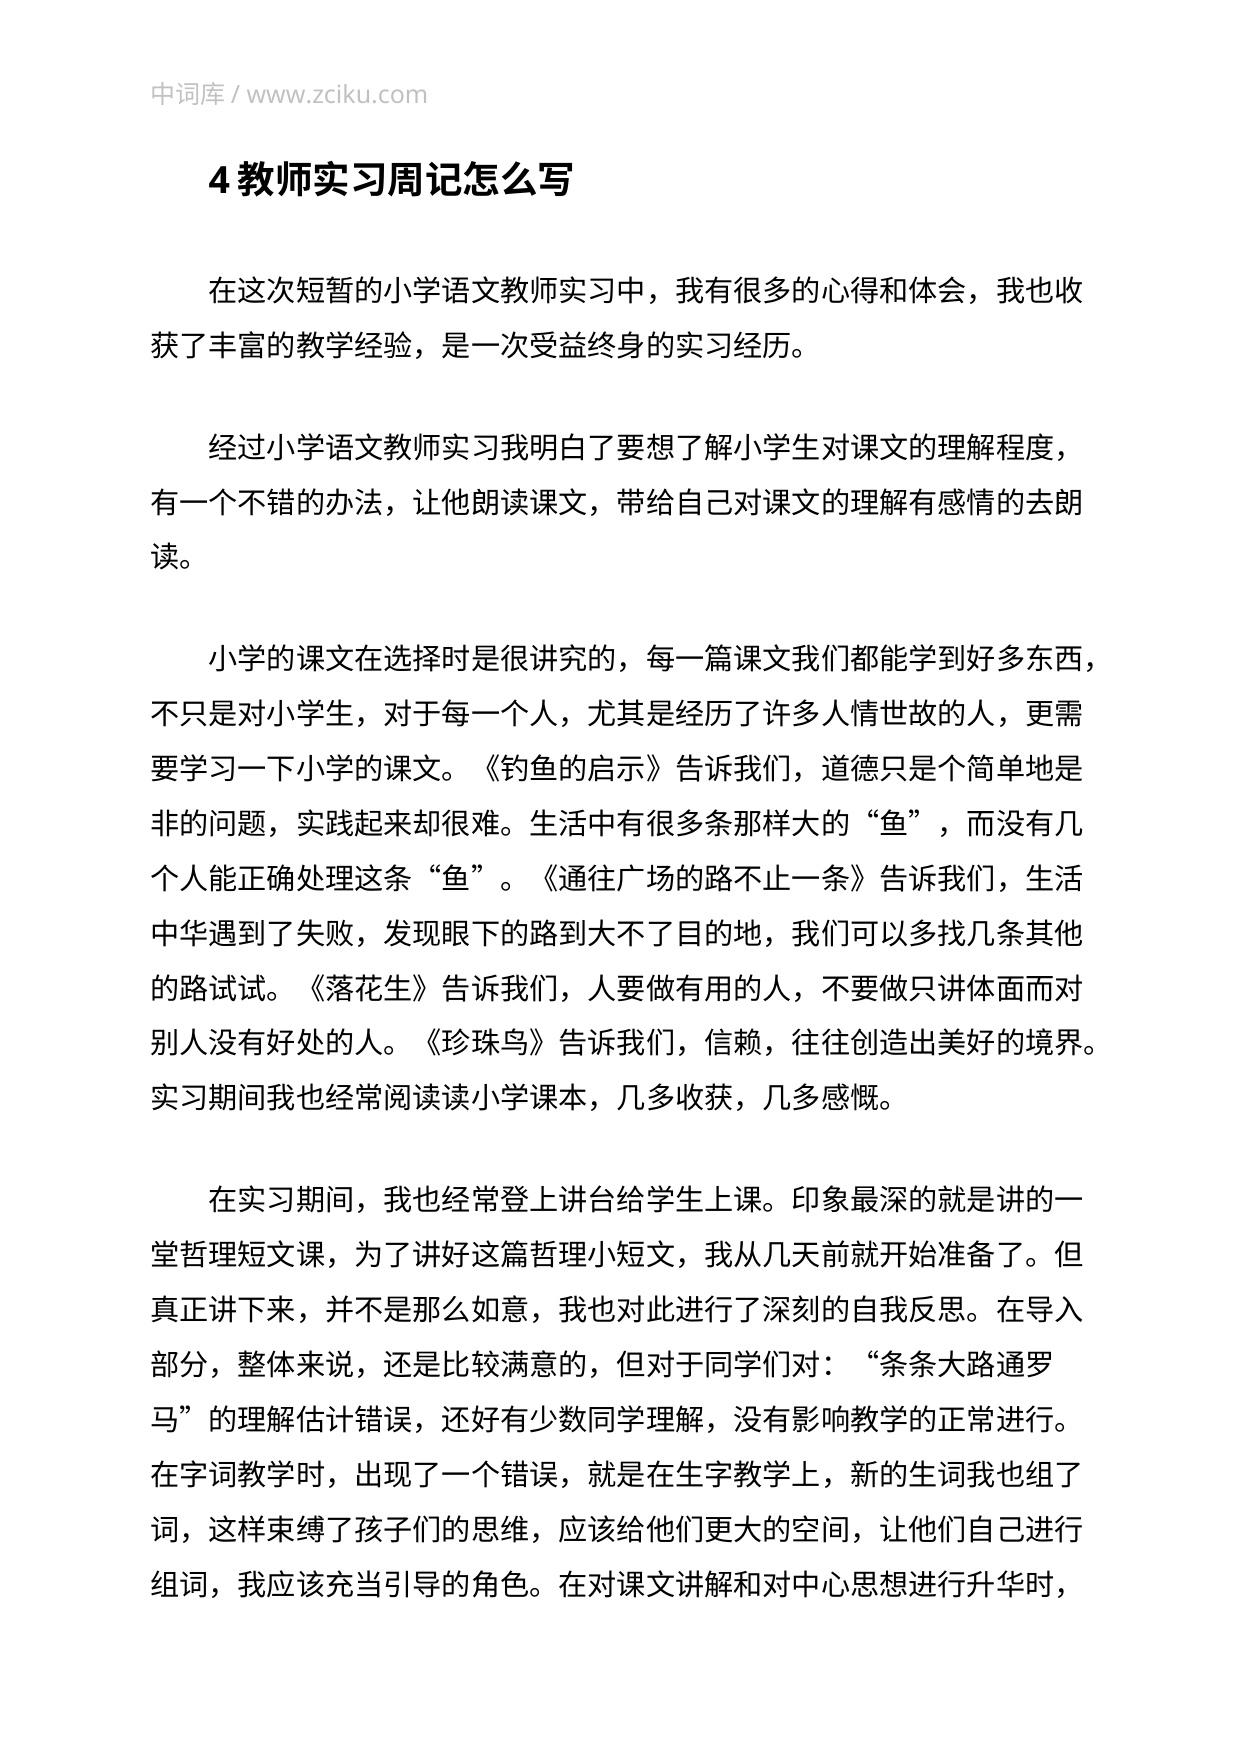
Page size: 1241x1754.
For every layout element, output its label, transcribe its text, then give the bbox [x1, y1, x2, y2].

text 在这次短暂的小学语文教师实习中，我有很多的心得和体会，我也收获了丰富的教学经验，是一次受益终身的实习经历。 [150, 268, 1090, 365]
text 小学的课文在选择时是很讲究的，每一篇课文我们都能学到好多东西，不只是对小学生，对于每一个人，尤其是经历了许多人情世故的人，更需要学习一下小学的课文。《钓鱼的启示》告诉我们，道德只是个简单地是非的问题，实践起来却很难。生活中有很多条那样大的“鱼”，而没有几个人能正确处理这条“鱼”。《通往广场的路不止一条》告诉我们，生活中华遇到了失败，发现眼下的路到大不了目的地，我们可以多找几条其他的路试试。《落花生》告诉我们，人要做有用的人，不要做只讲体面而对别人没有好处的人。《珍珠鸟》告诉我们，信赖，往往创造出美好的境界。实习期间我也经常阅读读小学课本，几多收获，几多感慨。 [150, 636, 1090, 1117]
text 4教师实习周记怎么写 [150, 150, 1090, 204]
text 经过小学语文教师实习我明白了要想了解小学生对课文的理解程度，有一个不错的办法，让他朗读课文，带给自己对课文的理解有感情的去朗读。 [150, 424, 1090, 576]
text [150, 1177, 1090, 1603]
